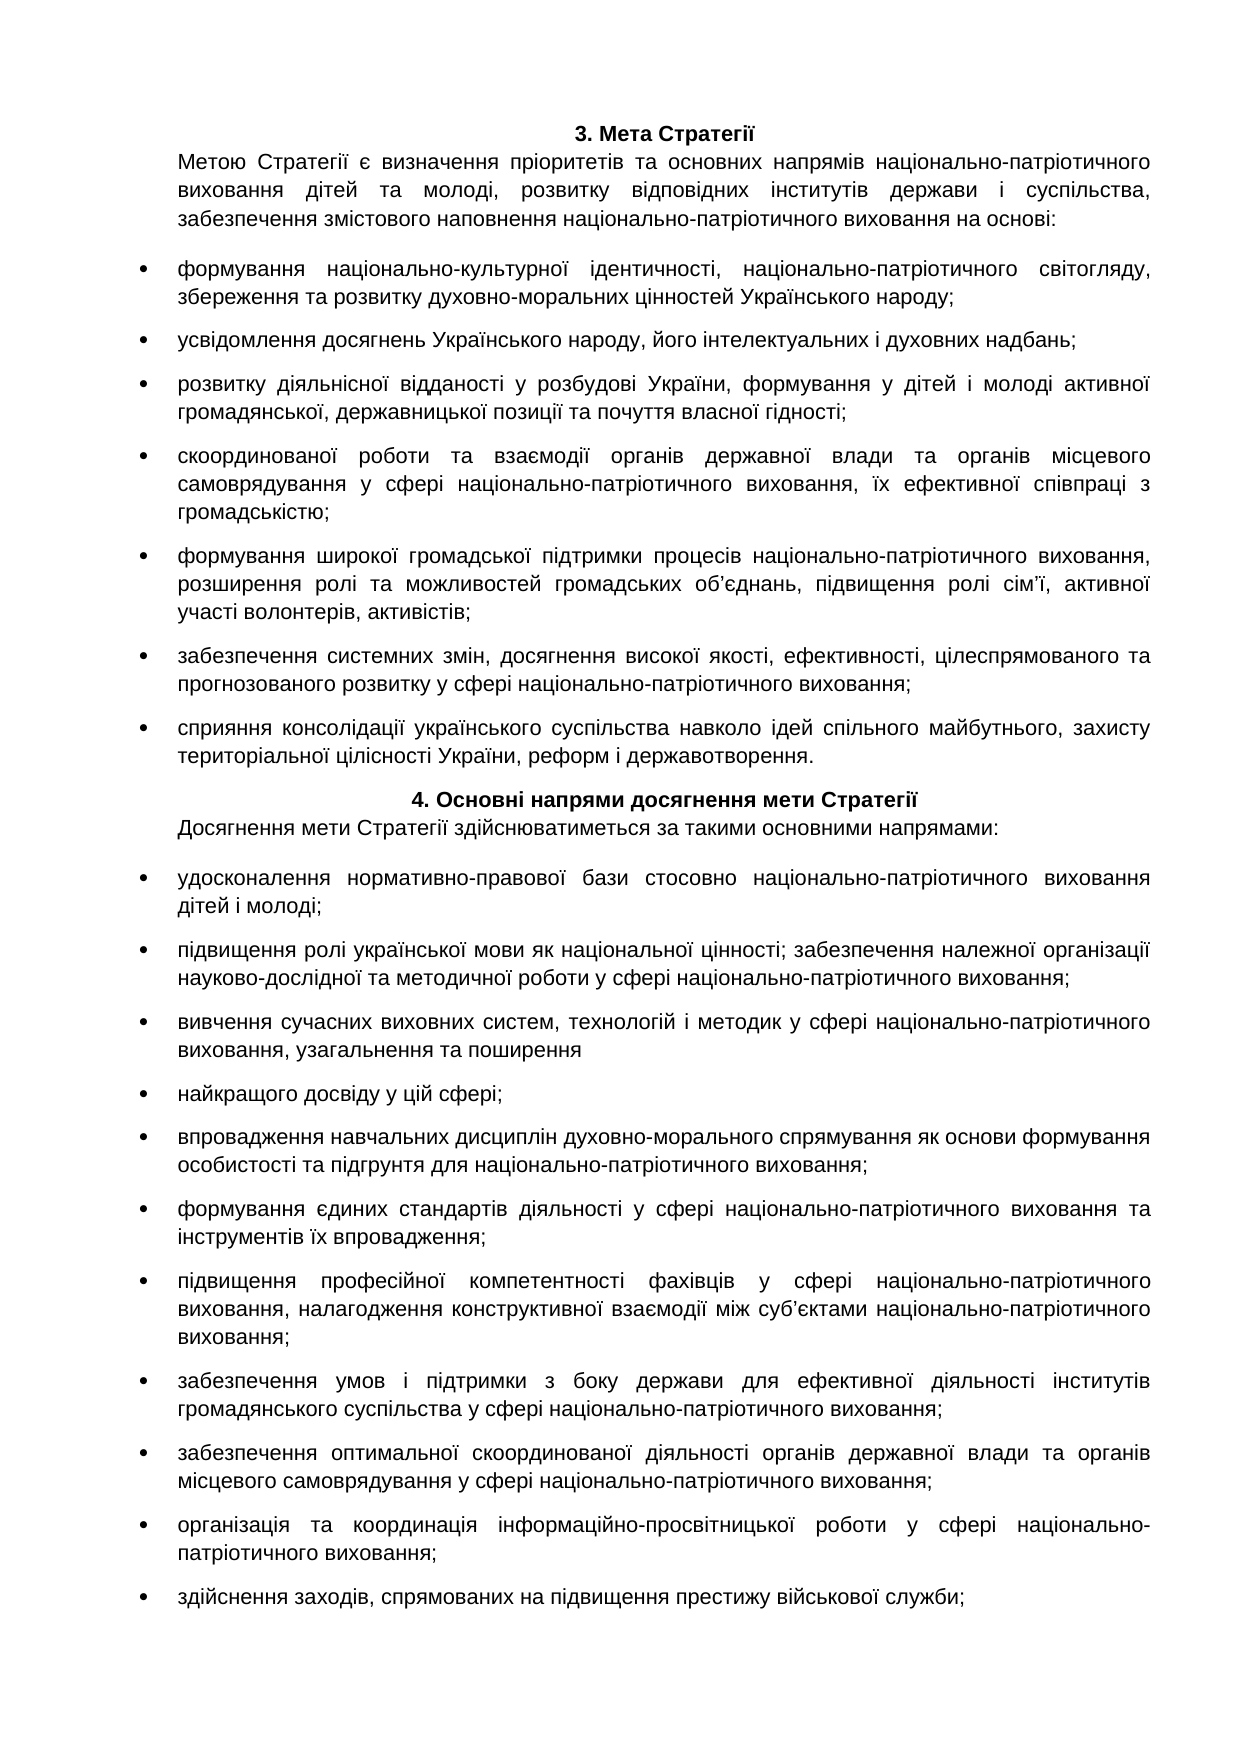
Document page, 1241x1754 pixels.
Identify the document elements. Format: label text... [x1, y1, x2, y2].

list впровадження навчальних дисциплін духовно-морального спрямування як основи формування особистості та підгрунтя для національно-патріотичного виховання; [140, 1121, 1152, 1177]
list організація та координація інформаційно-просвітницької роботи у сфері національно-патріотичного виховання; [140, 1509, 1152, 1565]
text Досягнення мети Стратегії здійснюватиметься за такими основними напрямами: [177, 812, 1152, 840]
list сприяння консолідації українського суспільства навколо ідей спільного майбутнього, захисту територіальної цілісності України, реформ і державотворення. [140, 712, 1152, 768]
list здійснення заходів, спрямованих на підвищення престижу військової служби; [140, 1581, 1152, 1609]
list удосконалення нормативно-правової бази стосовно національно-патріотичного виховання дітей і молоді; [140, 862, 1152, 918]
list вивчення сучасних виховних систем, технологій і методик у сфері національно-патріотичного виховання, узагальнення та поширення [140, 1006, 1152, 1062]
list розвитку діяльнісної відданості у розбудові України, формування у дітей і молоді активної громадянської, державницької позиції та почуття власної гідності; [140, 368, 1152, 424]
list забезпечення системних змін, досягнення високої якості, ефективності, цілеспрямованого та прогнозованого розвитку у сфері національно-патріотичного виховання; [140, 640, 1152, 696]
list скоординованої роботи та взаємодії органів державної влади та органів місцевого самоврядування у сфері національно-патріотичного виховання, їх ефективної співпраці з громадськістю; [140, 440, 1152, 524]
list усвідомлення досягнень Українського народу, його інтелектуальних і духовних надбань; [140, 324, 1152, 352]
list забезпечення оптимальної скоординованої діяльності органів державної влади та органів місцевого самоврядування у сфері національно-патріотичного виховання; [140, 1437, 1152, 1493]
list найкращого досвіду у цій сфері; [140, 1077, 1152, 1106]
list формування широкої громадської підтримки процесів національно-патріотичного виховання, розширення ролі та можливостей громадських об’єднань, підвищення ролі сім’ї, активної участі волонтерів, активістів; [140, 540, 1152, 624]
list формування єдиних стандартів діяльності у сфері національно-патріотичного виховання та інструментів їх впровадження; [140, 1193, 1152, 1249]
text Метою Стратегії є визначення пріоритетів та основних напрямів національно-патріотичного виховання дітей та молоді, розвитку відповідних інститутів держави і суспільства, забезпечення змістового наповнення національно-патріотичного виховання на основі: [177, 146, 1152, 231]
text 3. Мета Стратегії [177, 118, 1152, 146]
list забезпечення умов і підтримки з боку держави для ефективної діяльності інститутів громадянського суспільства у сфері національно-патріотичного виховання; [140, 1365, 1152, 1421]
list підвищення ролі української мови як національної цінності; забезпечення належної організації науково-дослідної та методичної роботи у сфері національно-патріотичного виховання; [140, 934, 1152, 990]
text 4. Основні напрями досягнення мети Стратегії [177, 784, 1152, 812]
list формування національно-культурної ідентичності, національно-патріотичного світогляду, збереження та розвитку духовно-моральних цінностей Українського народу; [140, 252, 1152, 309]
list підвищення професійної компетентності фахівців у сфері національно-патріотичного виховання, налагодження конструктивної взаємодії між суб’єктами національно-патріотичного виховання; [140, 1265, 1152, 1349]
